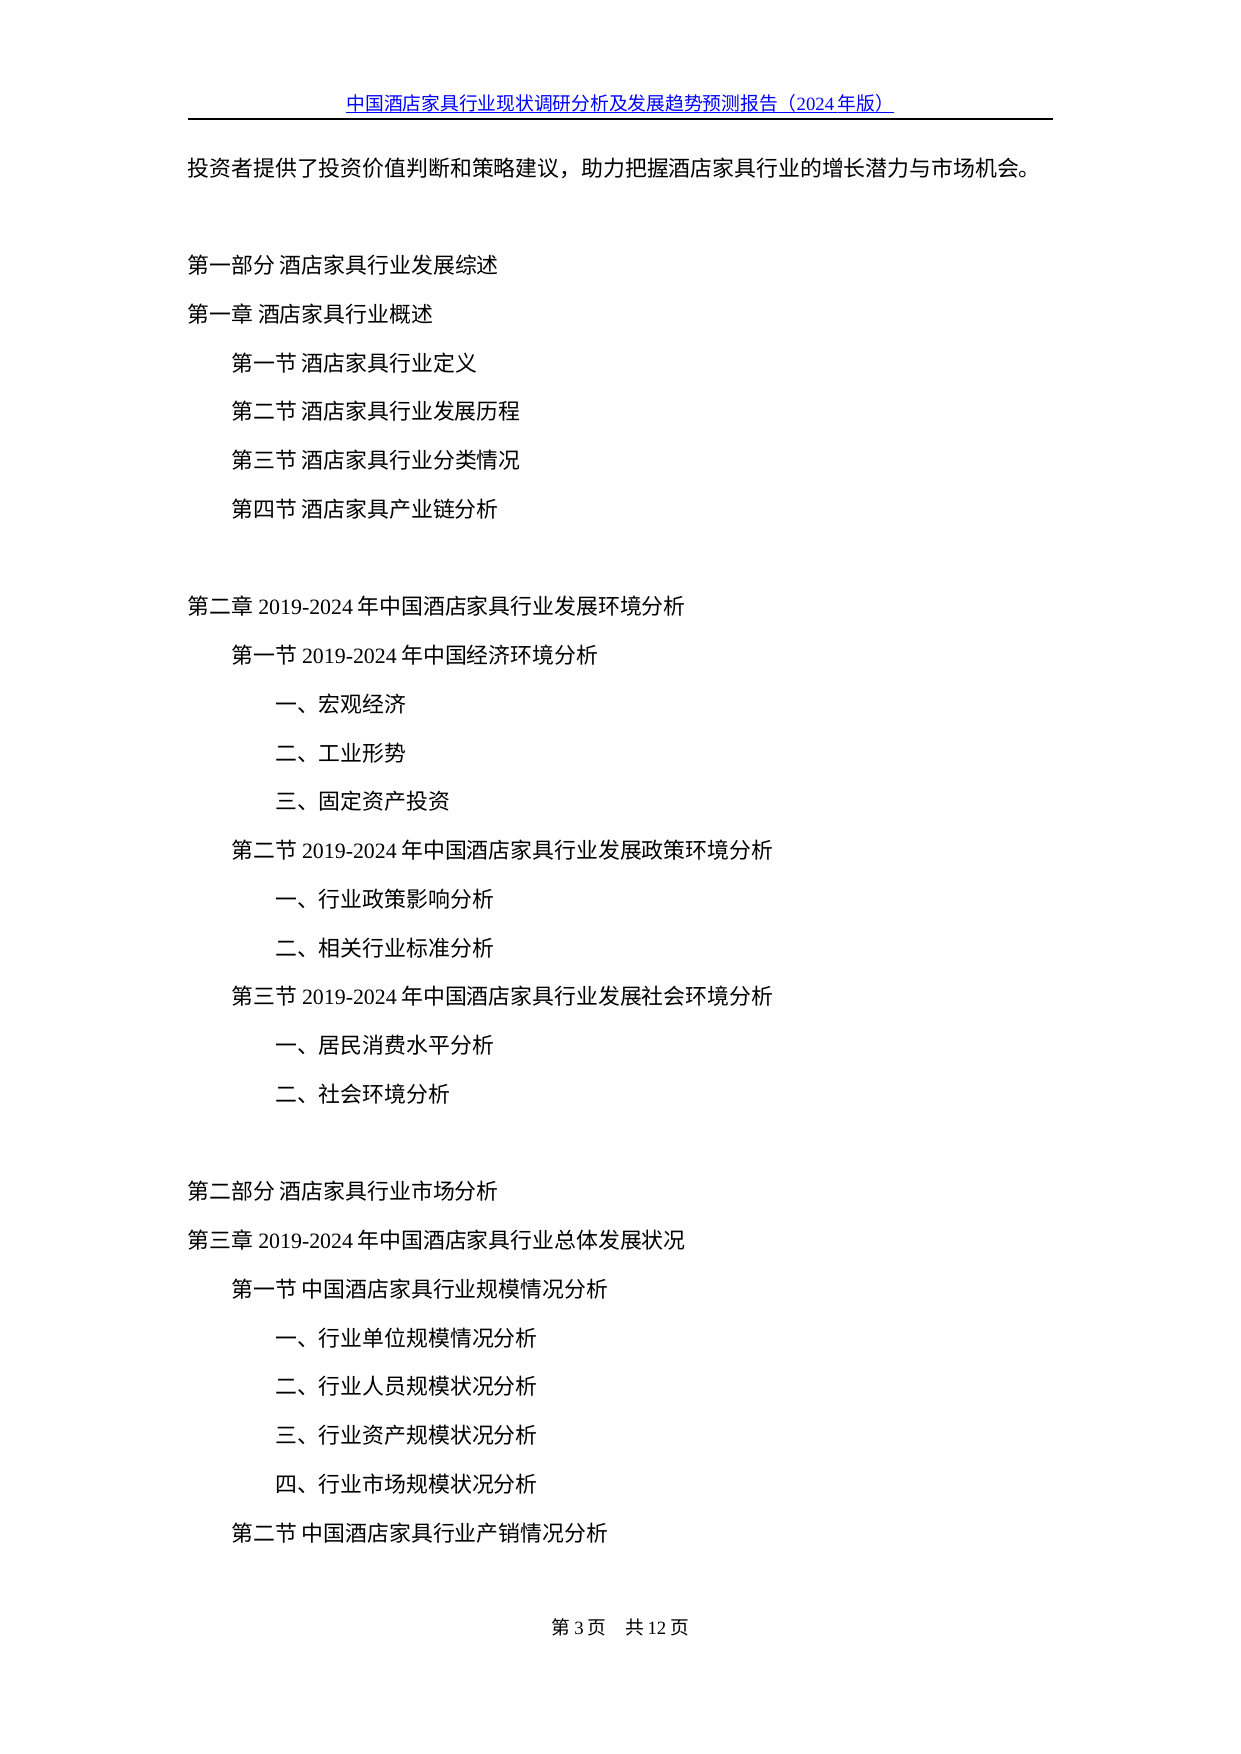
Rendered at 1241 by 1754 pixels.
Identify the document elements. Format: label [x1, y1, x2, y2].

text [187, 150, 1053, 1548]
